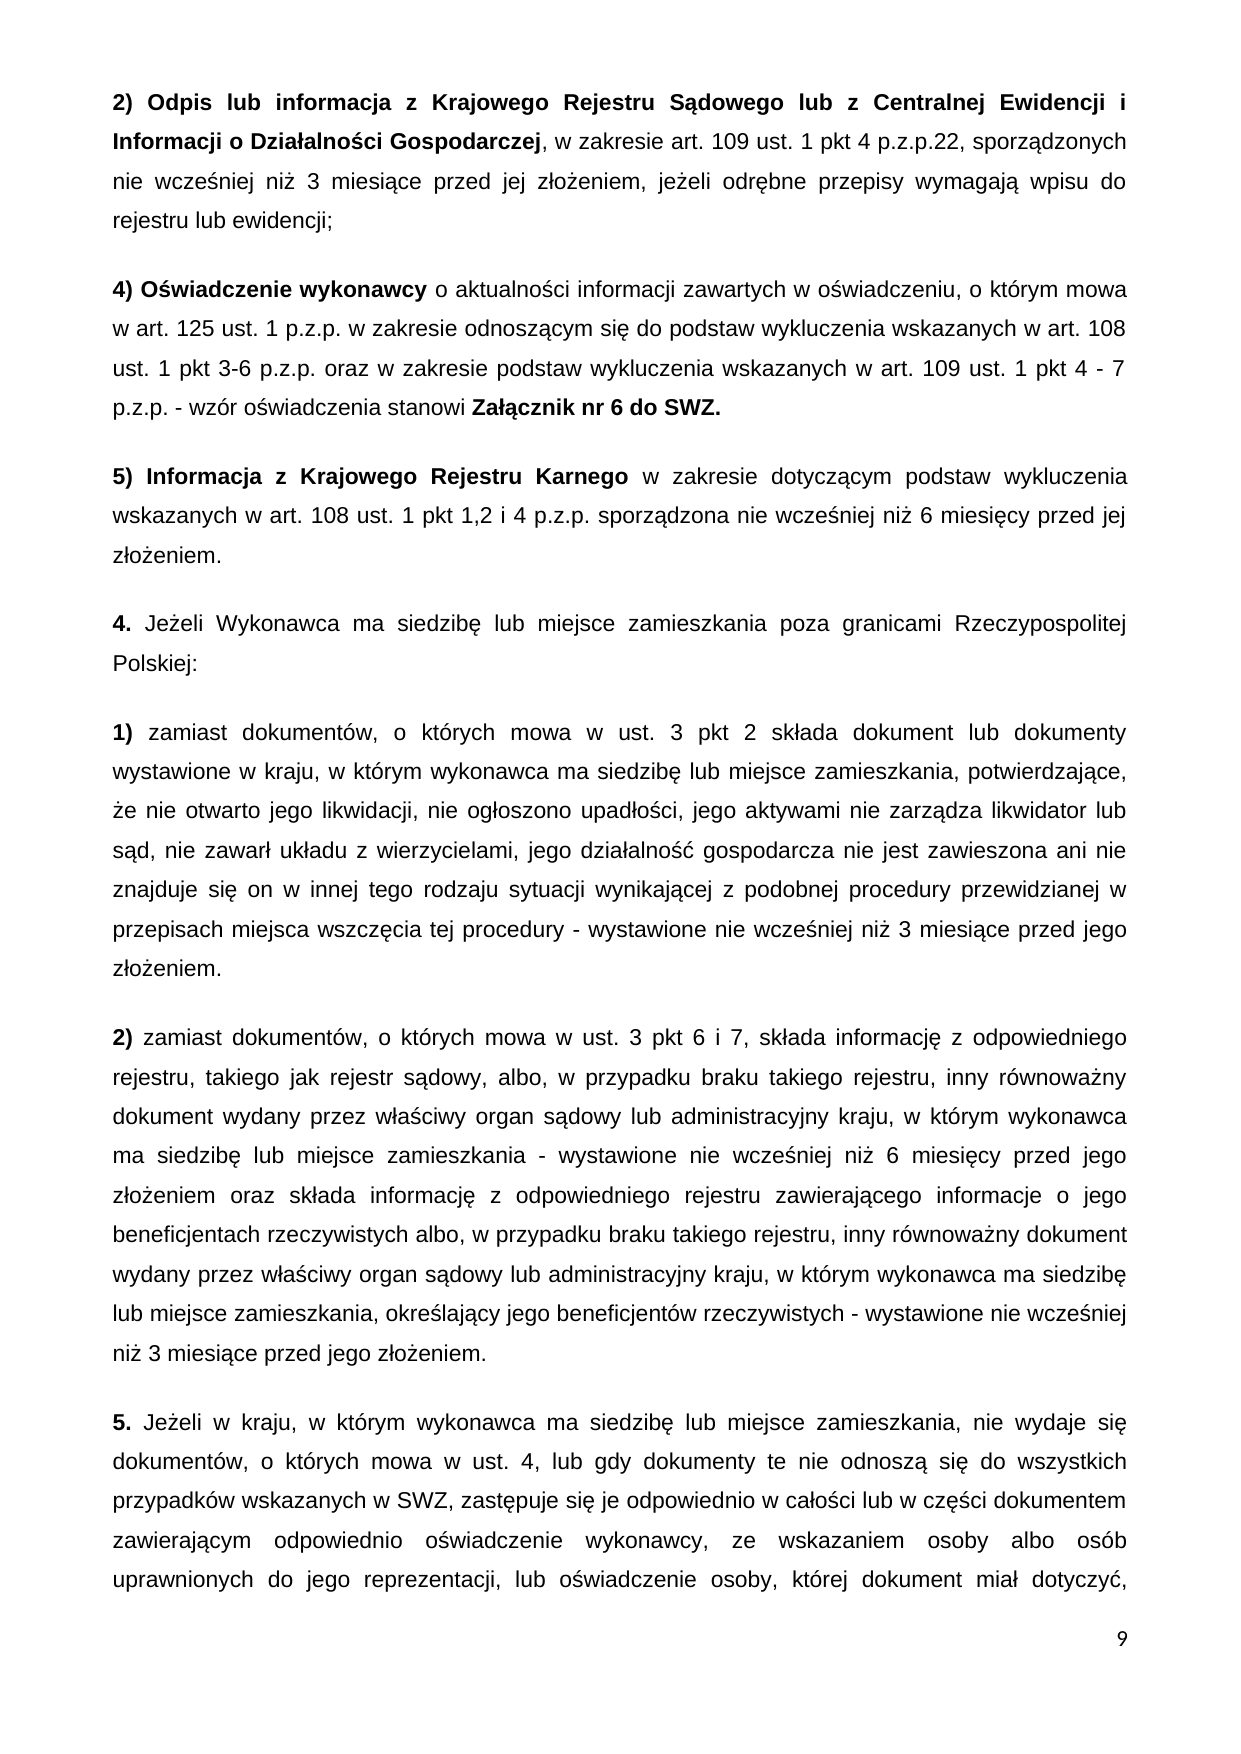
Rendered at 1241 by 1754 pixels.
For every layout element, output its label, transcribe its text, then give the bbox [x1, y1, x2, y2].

text 1) zamiast dokumentów, o których mowa w ust. 3 pkt 2 składa dokument lub dokumenty wystawione w kraju, w którym wykonawca ma siedzibę lub miejsce zamieszkania, potwierdzające, że nie otwarto jego likwidacji, nie ogłoszono upadłości, jego aktywami nie zarządza likwidator lub sąd, nie zawarł układu z wierzycielami, jego działalność gospodarcza nie jest zawieszona ani nie znajduje się on w innej tego rodzaju sytuacji wynikającej z podobnej procedury przewidzianej w przepisach miejsca wszczęcia tej procedury - wystawione nie wcześniej niż 3 miesiące przed jego złożeniem. [112, 718, 1128, 982]
text 2) Odpis lub informacja z Krajowego Rejestru Sądowego lub z Centralnej Ewidencji i Informacji o Działalności Gospodarczej, w zakresie art. 109 ust. 1 pkt 4 p.z.p.22, sporządzonych nie wcześniej niż 3 miesiące przed jej złożeniem, jeżeli odrębne przepisy wymagają wpisu do rejestru lub ewidencji; [112, 89, 1128, 233]
text 4. Jeżeli Wykonawca ma siedzibę lub miejsce zamieszkania poza granicami Rzeczypospolitej Polskiej: [112, 610, 1128, 676]
text 5) Informacja z Krajowego Rejestru Karnego w zakresie dotyczącym podstaw wykluczenia wskazanych w art. 108 ust. 1 pkt 1,2 i 4 p.z.p. sporządzona nie wcześniej niż 6 miesięcy przed jej złożeniem. [112, 463, 1128, 568]
text 2) zamiast dokumentów, o których mowa w ust. 3 pkt 6 i 7, składa informację z odpowiedniego rejestru, takiego jak rejestr sądowy, albo, w przypadku braku takiego rejestru, inny równoważny dokument wydany przez właściwy organ sądowy lub administracyjny kraju, w którym wykonawca ma siedzibę lub miejsce zamieszkania - wystawione nie wcześniej niż 6 miesięcy przed jego złożeniem oraz składa informację z odpowiedniego rejestru zawierającego informacje o jego beneficjentach rzeczywistych albo, w przypadku braku takiego rejestru, inny równoważny dokument wydany przez właściwy organ sądowy lub administracyjny kraju, w którym wykonawca ma siedzibę lub miejsce zamieszkania, określający jego beneficjentów rzeczywistych - wystawione nie wcześniej niż 3 miesiące przed jego złożeniem. [112, 1024, 1128, 1366]
text 4) Oświadczenie wykonawcy o aktualności informacji zawartych w oświadczeniu, o którym mowa w art. 125 ust. 1 p.z.p. w zakresie odnoszącym się do podstaw wykluczenia wskazanych w art. 108 ust. 1 pkt 3-6 p.z.p. oraz w zakresie podstaw wykluczenia wskazanych w art. 109 ust. 1 pkt 4 - 7 p.z.p. - wzór oświadczenia stanowi Załącznik nr 6 do SWZ. [112, 276, 1128, 421]
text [112, 1408, 1128, 1593]
